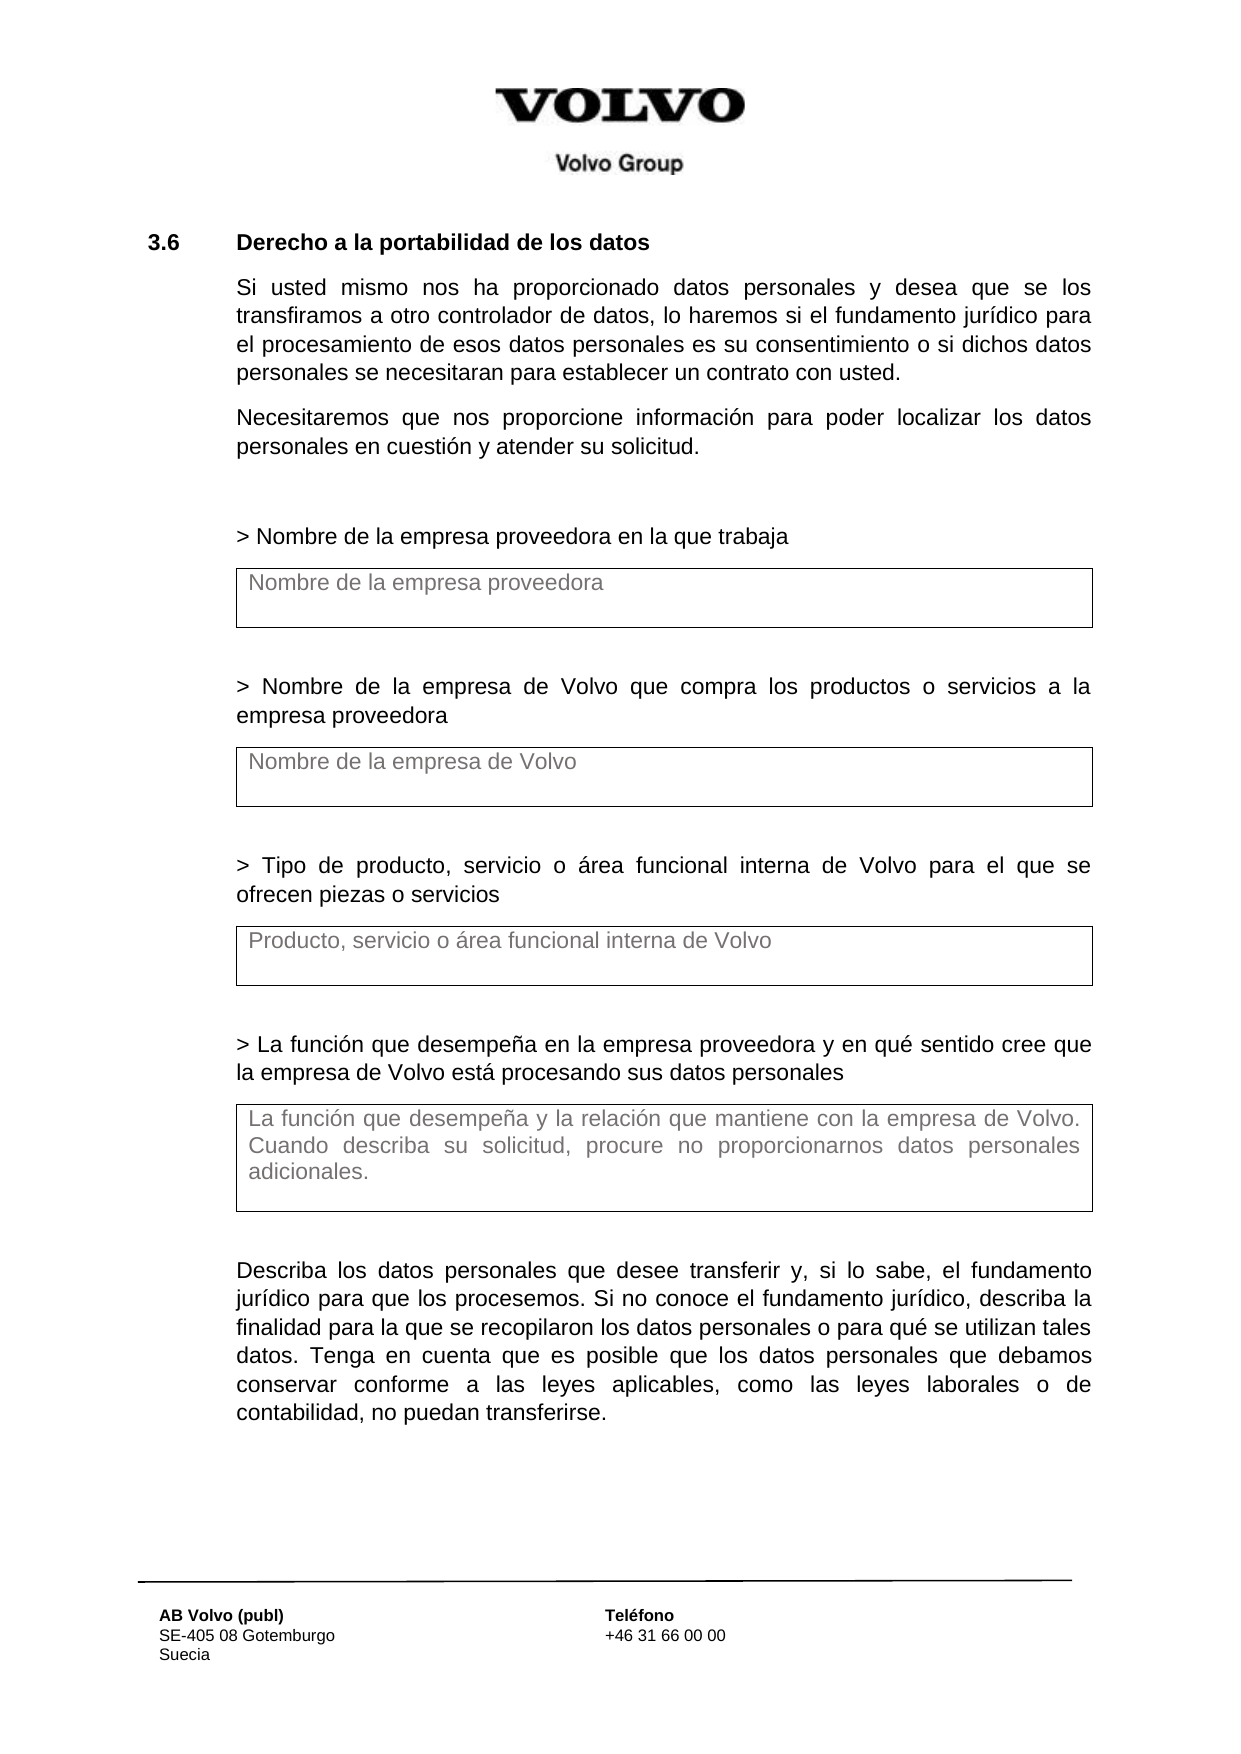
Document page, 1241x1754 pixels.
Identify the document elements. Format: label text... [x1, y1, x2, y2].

text > Nombre de la empresa proveedora en la que trabaja [236, 523, 1093, 549]
text > Tipo de producto, servicio o área funcional interna de Volvo para el que se ofrecen piezas o servicios [236, 852, 1093, 907]
table_header Nombre de la empresa proveedora [237, 569, 1092, 627]
subtitle Derecho a la portabilidad de los datos [148, 229, 1093, 256]
text Si usted mismo nos ha proporcionado datos personales y desea que se los transfiramos a otro controlador de datos, lo haremos si el fundamento jurídico para el procesamiento de esos datos personales es su consentimiento o si dichos datos personales se necesitaran para establecer un contrato con usted. [236, 274, 1093, 386]
text Describa los datos personales que desee transferir y, si lo sabe, el fundamento jurídico para que los procesemos. Si no conoce el fundamento jurídico, describa la finalidad para la que se recopilaron los datos personales o para qué se utilizan tales datos. Tenga en cuenta que es posible que los datos personales que debamos conservar conforme a las leyes aplicables, como las leyes laborales o de contabilidad, no puedan transferirse. [236, 1257, 1093, 1426]
table_header La función que desempeña y la relación que mantiene con la empresa de Volvo. Cuando describa su solicitud, procure no proporcionarnos datos personales adicionales. [237, 1105, 1092, 1211]
table_header Nombre de la empresa de Volvo [237, 748, 1092, 806]
text > Nombre de la empresa de Volvo que compra los productos o servicios a la empresa proveedora [236, 673, 1093, 728]
picture [495, 88, 745, 175]
text Necesitaremos que nos proporcione información para poder localizar los datos personales en cuestión y atender su solicitud. [236, 404, 1093, 459]
table_header Producto, servicio o área funcional interna de Volvo [237, 927, 1092, 985]
text > La función que desempeña en la empresa proveedora y en qué sentido cree que la empresa de Volvo está procesando sus datos personales [236, 1031, 1093, 1086]
